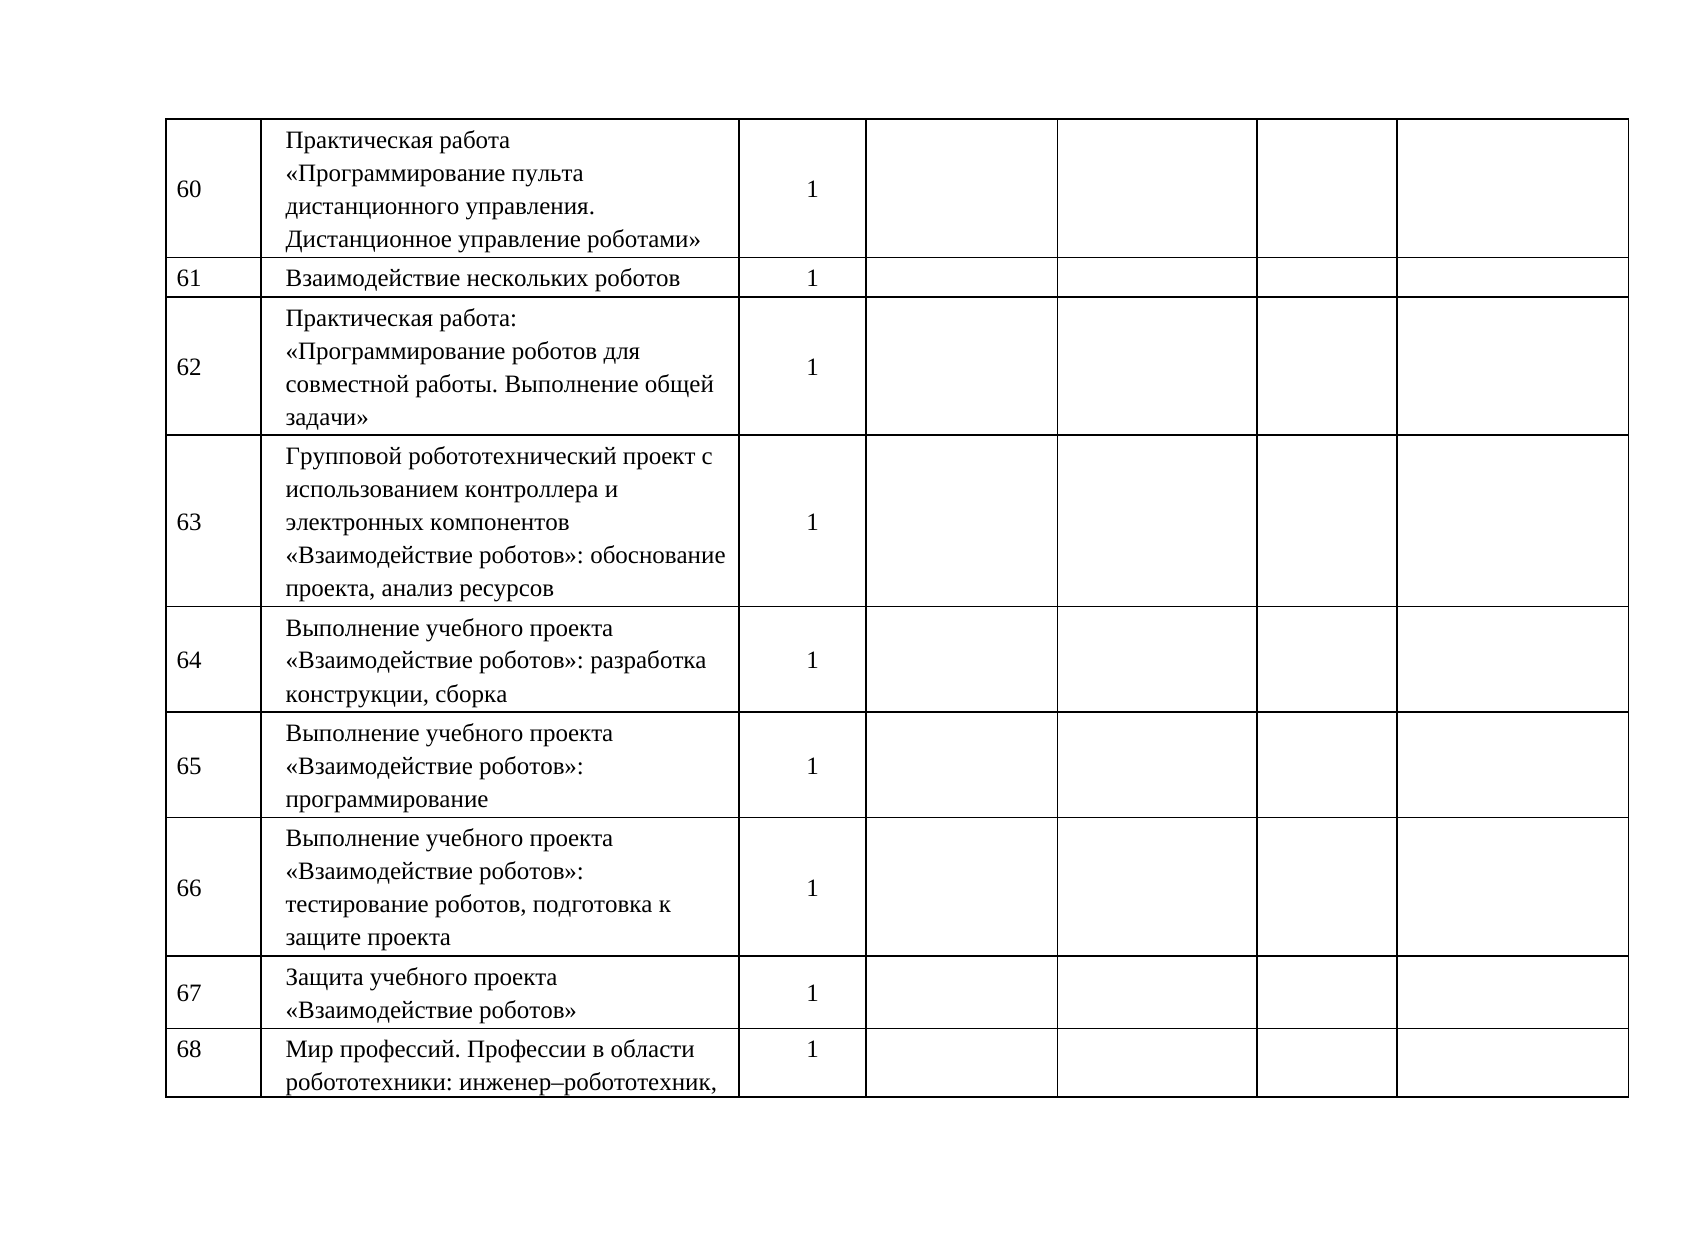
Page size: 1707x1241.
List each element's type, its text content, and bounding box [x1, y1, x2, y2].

table_cell [1058, 818, 1256, 955]
table_cell 68 [167, 1029, 260, 1096]
table_cell Групповой робототехнический проект с использованием контроллера и электронных компонентов «Взаимодействие роботов»: обоснование проекта, анализ ресурсов [262, 436, 738, 606]
table_cell [1398, 436, 1628, 606]
table_cell [1398, 120, 1628, 257]
table_cell [1258, 436, 1396, 606]
table_cell [867, 298, 1057, 434]
table_cell [867, 436, 1057, 606]
table_cell [867, 607, 1057, 711]
table_cell 1 [740, 436, 865, 606]
table_cell [1398, 1029, 1628, 1096]
table_cell [1398, 713, 1628, 817]
table_cell 1 [740, 258, 865, 296]
table_cell [1058, 713, 1256, 817]
table_cell [1058, 298, 1256, 434]
table_cell [1398, 818, 1628, 955]
table_cell 66 [167, 818, 260, 955]
table_cell [1258, 607, 1396, 711]
table_cell 64 [167, 607, 260, 711]
table_cell [1398, 607, 1628, 711]
table_cell [1258, 258, 1396, 296]
table_cell Выполнение учебного проекта «Взаимодействие роботов»: разработка конструкции, сборка [262, 607, 738, 711]
table_cell [1058, 436, 1256, 606]
table_cell [1058, 957, 1256, 1027]
table_cell [1258, 1029, 1396, 1096]
table_cell [867, 120, 1057, 257]
table_cell 60 [167, 120, 260, 257]
table_cell 1 [740, 713, 865, 817]
table_cell [867, 258, 1057, 296]
table_cell [1258, 713, 1396, 817]
table_cell 1 [740, 120, 865, 257]
table_cell Защита учебного проекта «Взаимодействие роботов» [262, 957, 738, 1027]
table_cell 1 [740, 298, 865, 434]
table_cell 1 [740, 957, 865, 1027]
table_cell [1058, 607, 1256, 711]
table_cell 62 [167, 298, 260, 434]
table_cell [1398, 258, 1628, 296]
table_cell 67 [167, 957, 260, 1027]
table_cell 65 [167, 713, 260, 817]
table_cell [1398, 298, 1628, 434]
table_cell 1 [740, 607, 865, 711]
table_cell [1058, 258, 1256, 296]
table_cell Выполнение учебного проекта «Взаимодействие роботов»: тестирование роботов, подготовка к защите проекта [262, 818, 738, 955]
table_cell [1258, 957, 1396, 1027]
table_cell Практическая работа «Программирование пульта дистанционного управления. Дистанционное управление роботами» [262, 120, 738, 257]
table_cell 61 [167, 258, 260, 296]
table_cell [867, 957, 1057, 1027]
table_cell 1 [740, 818, 865, 955]
table_cell [1258, 298, 1396, 434]
table_cell [1058, 120, 1256, 257]
table_cell [867, 713, 1057, 817]
table_cell Практическая работа: «Программирование роботов для совместной работы. Выполнение общей задачи» [262, 298, 738, 434]
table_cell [262, 1029, 738, 1096]
table_cell [867, 1029, 1057, 1096]
table_cell [1058, 1029, 1256, 1096]
table_cell 63 [167, 436, 260, 606]
table_cell [1398, 957, 1628, 1027]
table_cell 1 [740, 1029, 865, 1096]
table_cell Взаимодействие нескольких роботов [262, 258, 738, 296]
table_cell [867, 818, 1057, 955]
table_cell [1258, 818, 1396, 955]
table_cell [1258, 120, 1396, 257]
table_cell Выполнение учебного проекта «Взаимодействие роботов»: программирование [262, 713, 738, 817]
